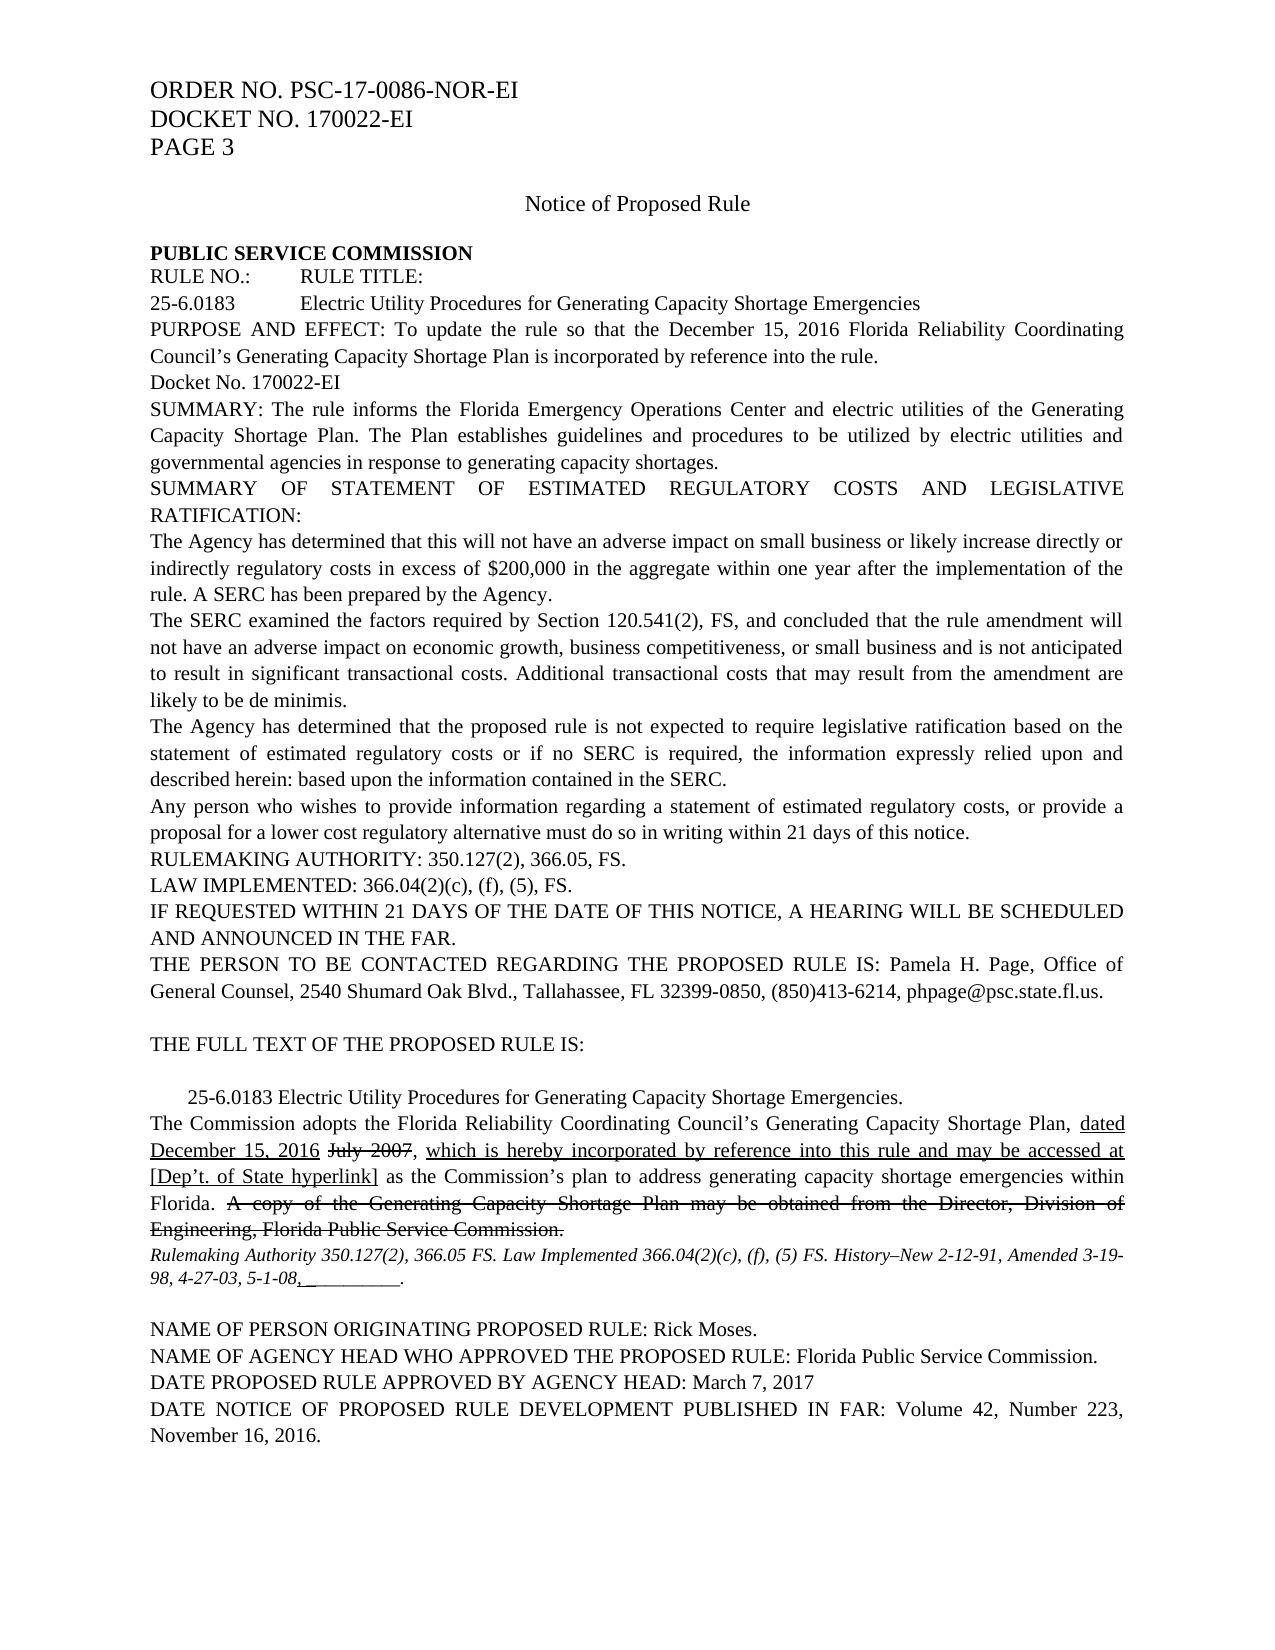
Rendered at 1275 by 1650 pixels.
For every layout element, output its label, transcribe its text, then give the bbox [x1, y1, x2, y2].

text PUBLIC SERVICE COMMISSION [150, 240, 1125, 264]
text 25-6.0183 Electric Utility Procedures for Generating Capacity Shortage Emergencies. [150, 1085, 1125, 1109]
text DATE PROPOSED RULE APPROVED BY AGENCY HEAD: March 7, 2017 [150, 1370, 1125, 1394]
text RULEMAKING AUTHORITY: 350.127(2), 366.05, FS. [150, 847, 1125, 871]
text THE FULL TEXT OF THE PROPOSED RULE IS: [150, 1032, 1125, 1056]
text SUMMARY: The rule informs the Florida Emergency Operations Center and electric utilities of the Generating Capacity Shortage Plan. The Plan establishes guidelines and procedures to be utilized by electric utilities and governmental agencies in response to generating capacity shortages. [150, 397, 1125, 474]
text DATE NOTICE OF PROPOSED RULE DEVELOPMENT PUBLISHED IN FAR: Volume 42, Number 223, November 16, 2016. [150, 1397, 1125, 1447]
text 25-6.0183 Electric Utility Procedures for Generating Capacity Shortage Emergencies [150, 291, 1125, 315]
text PURPOSE AND EFFECT: To update the rule so that the December 15, 2016 Florida Reliability Coordinating Council’s Generating Capacity Shortage Plan is incorporated by reference into the rule. [150, 317, 1125, 368]
text LAW IMPLEMENTED: 366.04(2)(c), (f), (5), FS. [150, 873, 1125, 897]
text SUMMARY OF STATEMENT OF ESTIMATED REGULATORY COSTS AND LEGISLATIVE RATIFICATION: [150, 476, 1125, 527]
text NAME OF AGENCY HEAD WHO APPROVED THE PROPOSED RULE: Florida Public Service Commission. [150, 1344, 1125, 1368]
text The Commission adopts the Florida Reliability Coordinating Council’s Generating Capacity Shortage Plan, dated December 15, 2016 July 2007, which is hereby incorporated by reference into this rule and may be accessed at [Dep’t. of State hyperlink] as the Commission’s plan to address generating capacity shortage emergencies within Florida. A copy of the Generating Capacity Shortage Plan may be obtained from the Director, Division of Engineering, Florida Public Service Commission. [150, 1111, 1125, 1241]
text The SERC examined the factors required by Section 120.541(2), FS, and concluded that the rule amendment will not have an adverse impact on economic growth, business competitiveness, or small business and is not anticipated to result in significant transactional costs. Additional transactional costs that may result from the amendment are likely to be de minimis. [150, 608, 1125, 712]
text RULE NO.: RULE TITLE: [150, 264, 1125, 288]
text The Agency has determined that this will not have an adverse impact on small business or likely increase directly or indirectly regulatory costs in excess of $200,000 in the aggregate within one year after the implementation of the rule. A SERC has been prepared by the Agency. [150, 529, 1125, 606]
text THE PERSON TO BE CONTACTED REGARDING THE PROPOSED RULE IS: Pamela H. Page, Office of General Counsel, 2540 Shumard Oak Blvd., Tallahassee, FL 32399-0850, (850)413-6214, phpage@psc.state.fl.us. [150, 952, 1125, 1003]
text Docket No. 170022-EI [150, 370, 1125, 394]
text Notice of Proposed Rule [150, 190, 1125, 216]
text The Agency has determined that the proposed rule is not expected to require legislative ratification based on the statement of estimated regulatory costs or if no SERC is required, the information expressly relied upon and described herein: based upon the information contained in the SERC. [150, 714, 1125, 791]
text NAME OF PERSON ORIGINATING PROPOSED RULE: Rick Moses. [150, 1317, 1125, 1341]
text Any person who wishes to provide information regarding a statement of estimated regulatory costs, or provide a proposal for a lower cost regulatory alternative must do so in writing within 21 days of this notice. [150, 794, 1125, 844]
text IF REQUESTED WITHIN 21 DAYS OF THE DATE OF THIS NOTICE, A HEARING WILL BE SCHEDULED AND ANNOUNCED IN THE FAR. [150, 899, 1125, 950]
text Rulemaking Authority 350.127(2), 366.05 FS. Law Implemented 366.04(2)(c), (f), (5) FS. History–New 2-12-91, Amended 3-19-98, 4-27-03, 5-1-08, __________. [150, 1243, 1125, 1289]
